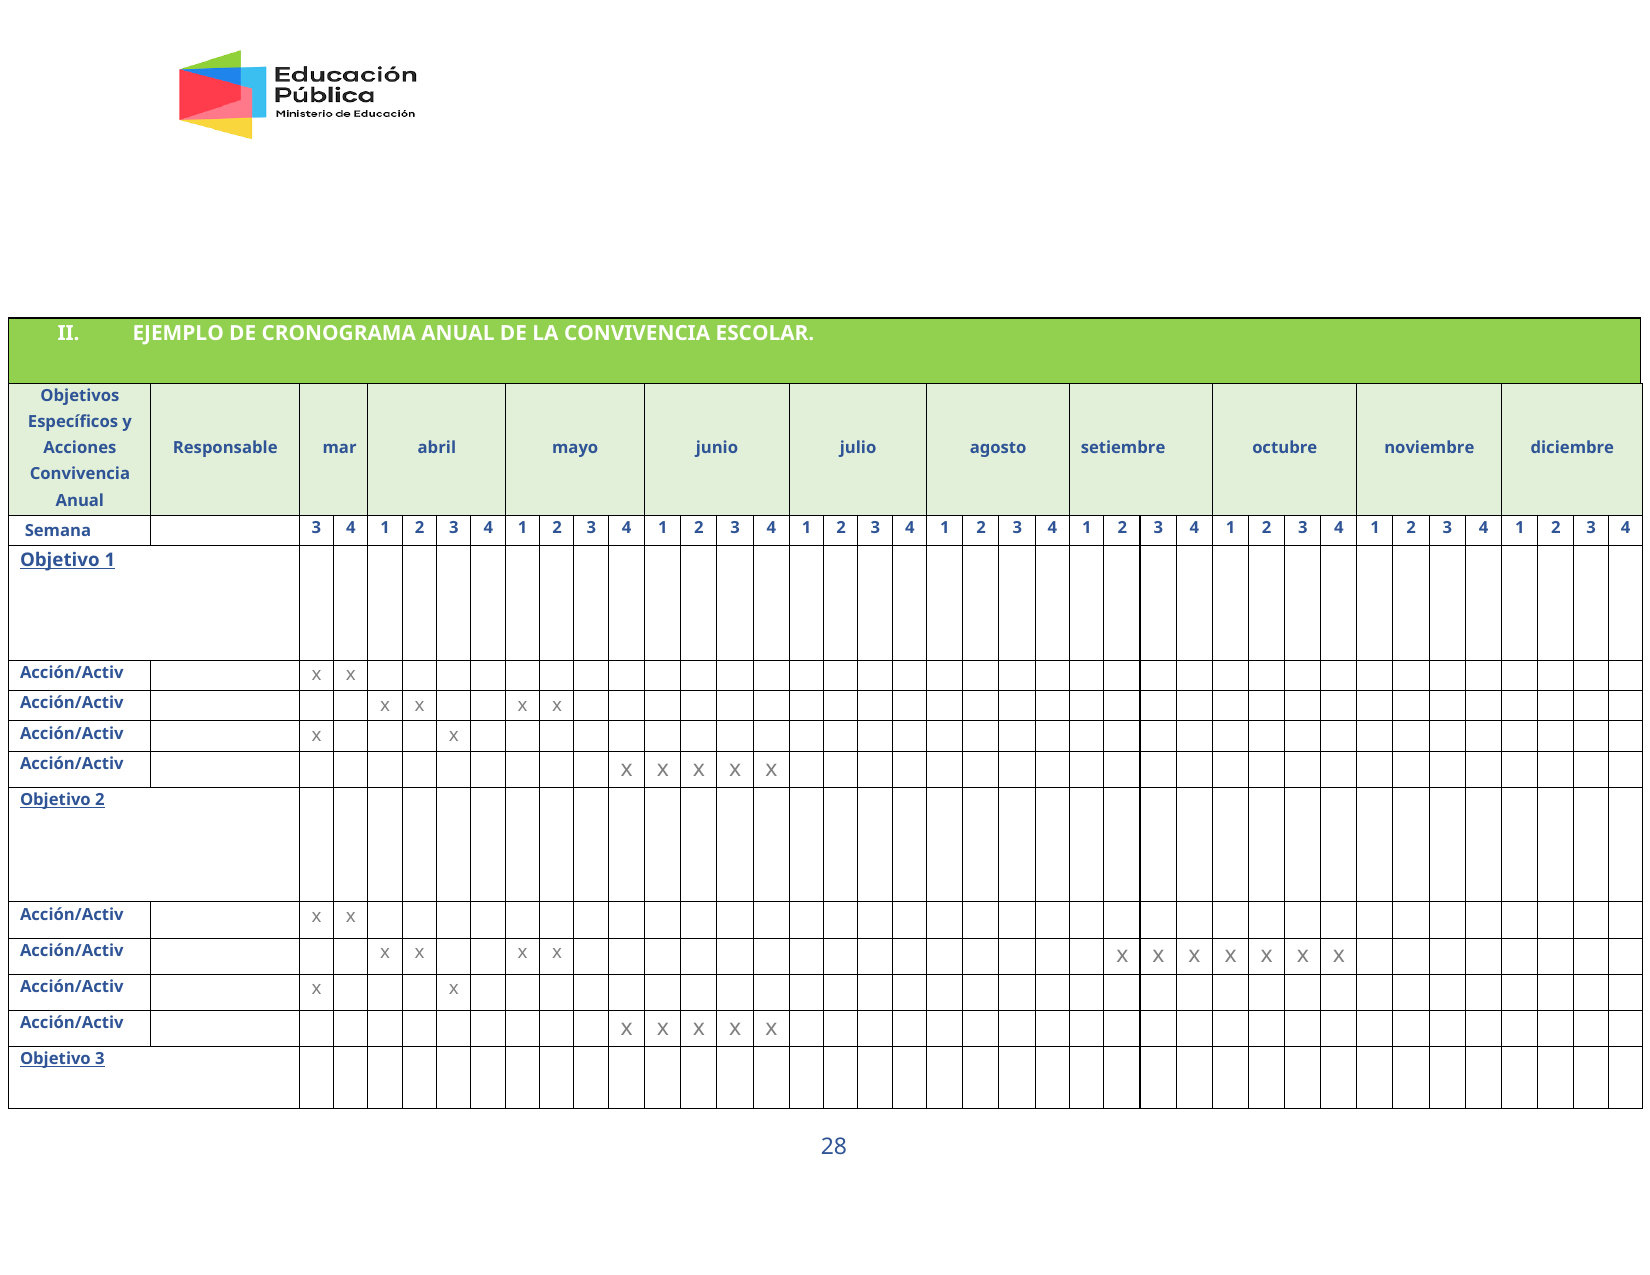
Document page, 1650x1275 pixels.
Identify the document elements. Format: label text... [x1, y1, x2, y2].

table_cell [1393, 752, 1429, 787]
table_cell octubre [1213, 384, 1356, 515]
table_cell [609, 661, 644, 690]
table_cell [471, 721, 505, 751]
table_cell [645, 902, 680, 937]
table_cell [1321, 546, 1356, 659]
table_cell x [609, 1011, 644, 1046]
table_cell [754, 939, 789, 973]
table_cell [1104, 721, 1139, 751]
table_cell [1141, 788, 1176, 901]
table_cell [1430, 902, 1465, 937]
table_cell [1070, 661, 1103, 690]
table_cell [824, 661, 857, 690]
table_cell [368, 902, 402, 937]
table_cell [1249, 752, 1284, 787]
table_cell [1177, 902, 1212, 937]
table_cell [1574, 752, 1608, 787]
table_cell [1036, 752, 1069, 787]
table_cell [681, 902, 716, 937]
table_cell [681, 661, 716, 690]
table_cell [1141, 902, 1176, 937]
table_cell [471, 546, 505, 659]
table_cell [151, 752, 299, 787]
table_cell [963, 721, 998, 751]
table_cell [1104, 1011, 1139, 1046]
table_cell [1430, 939, 1465, 973]
table_cell [927, 788, 962, 901]
table_cell [1104, 975, 1139, 1010]
table_cell [540, 546, 573, 659]
table_cell [1177, 788, 1212, 901]
table_cell [609, 721, 644, 751]
table_cell [963, 1047, 998, 1108]
table_cell [824, 721, 857, 751]
table_cell [790, 752, 823, 787]
table_cell [437, 546, 470, 659]
table_cell x [334, 661, 367, 690]
table_cell [151, 939, 299, 973]
table_cell [1357, 902, 1392, 937]
table_cell [151, 516, 299, 545]
table_cell [1357, 788, 1392, 901]
table_header EJEMPLO DE CRONOGRAMA ANUAL DE LA CONVIVENCIA ESCOLAR. [9, 319, 1640, 383]
table_cell [790, 721, 823, 751]
table_cell [1285, 1047, 1320, 1108]
table_cell noviembre [1357, 384, 1501, 515]
table_cell [1466, 788, 1501, 901]
table_cell [790, 546, 823, 659]
table_cell [999, 721, 1035, 751]
table_cell [1036, 975, 1069, 1010]
table_cell [1393, 1047, 1429, 1108]
table_cell [824, 1011, 857, 1046]
table_cell [754, 902, 789, 937]
table_cell [1177, 1047, 1212, 1108]
table_cell [300, 939, 333, 973]
table_cell [540, 721, 573, 751]
table_cell junio [645, 384, 789, 515]
table_cell [999, 661, 1035, 690]
table_cell [645, 939, 680, 973]
table_cell [506, 788, 539, 901]
table_cell x [300, 902, 333, 937]
table_cell [1502, 1047, 1537, 1108]
table_cell [645, 788, 680, 901]
table_cell [1357, 1047, 1392, 1108]
table_cell [754, 661, 789, 690]
table_cell 1 [506, 516, 539, 545]
table_cell [471, 788, 505, 901]
table_cell [1393, 691, 1429, 720]
table_cell [1036, 939, 1069, 973]
table_cell [1609, 546, 1642, 659]
table_cell [1466, 975, 1501, 1010]
table_cell [1466, 939, 1501, 973]
table_cell [368, 752, 402, 787]
table_cell [1036, 788, 1069, 901]
table_cell [927, 752, 962, 787]
table_cell [368, 1047, 402, 1108]
table_cell [403, 546, 436, 659]
table_cell [540, 661, 573, 690]
table_cell [1177, 752, 1212, 787]
table_cell [1393, 546, 1429, 659]
table_cell x [717, 1011, 753, 1046]
table_cell [1430, 975, 1465, 1010]
table_cell [1141, 661, 1176, 690]
table_cell [1285, 661, 1320, 690]
table_cell x [717, 752, 753, 787]
table_cell [681, 721, 716, 751]
table_cell [471, 661, 505, 690]
table_cell [1036, 546, 1069, 659]
table_cell [681, 939, 716, 973]
table_cell [1321, 661, 1356, 690]
table_cell [927, 1011, 962, 1046]
table_cell [1430, 1047, 1465, 1108]
table_cell [506, 752, 539, 787]
table_cell [1285, 691, 1320, 720]
table_cell [1285, 752, 1320, 787]
table_cell 4 [1177, 516, 1212, 545]
table_cell [1430, 546, 1465, 659]
table_cell 2 [1249, 516, 1284, 545]
table_cell x [368, 939, 402, 973]
table_cell [1285, 975, 1320, 1010]
table_cell [754, 691, 789, 720]
table_cell [1609, 752, 1642, 787]
table_cell [1538, 1011, 1573, 1046]
table_cell [300, 1047, 333, 1108]
table_cell 4 [1036, 516, 1069, 545]
table_cell [893, 788, 926, 901]
table_cell [893, 691, 926, 720]
table_cell [1430, 1011, 1465, 1046]
table_cell [790, 975, 823, 1010]
table_cell [1502, 975, 1537, 1010]
table_cell [1609, 661, 1642, 690]
table_cell 3 [858, 516, 892, 545]
table_cell [471, 752, 505, 787]
table_cell [999, 691, 1035, 720]
table_cell [437, 788, 470, 901]
table_cell [963, 661, 998, 690]
table_cell [403, 721, 436, 751]
table_cell [1574, 939, 1608, 973]
table_cell [368, 1011, 402, 1046]
table_cell Acción/Activ [9, 902, 150, 937]
table_cell [963, 939, 998, 973]
table_cell [858, 691, 892, 720]
table_cell [471, 1011, 505, 1046]
table_cell [471, 902, 505, 937]
table_cell [609, 939, 644, 973]
table_cell [540, 975, 573, 1010]
table_cell [574, 902, 608, 937]
table_cell [1466, 546, 1501, 659]
table_cell x [681, 752, 716, 787]
table_cell x [1285, 939, 1320, 973]
table_cell [1213, 902, 1248, 937]
table_cell [1249, 721, 1284, 751]
table_cell [1213, 788, 1248, 901]
table_cell [1104, 902, 1139, 937]
table_cell [927, 902, 962, 937]
table_cell 4 [1609, 516, 1642, 545]
table_cell [1036, 1047, 1069, 1108]
table_cell [893, 661, 926, 690]
table_cell [300, 546, 333, 659]
table_cell [1070, 902, 1103, 937]
table_cell [893, 975, 926, 1010]
table_cell [927, 661, 962, 690]
table_cell [1141, 546, 1176, 659]
table_cell [1609, 691, 1642, 720]
table_cell [893, 752, 926, 787]
table_cell [1070, 939, 1103, 973]
table_cell [1213, 1047, 1248, 1108]
table_cell [1609, 902, 1642, 937]
table_cell Semana [9, 516, 150, 545]
table_cell [574, 939, 608, 973]
table_cell [1466, 691, 1501, 720]
table_cell [1036, 691, 1069, 720]
table_cell [471, 975, 505, 1010]
table_cell x [368, 691, 402, 720]
table_cell [1357, 975, 1392, 1010]
table_cell [1574, 902, 1608, 937]
table_cell [824, 546, 857, 659]
table_cell 1 [790, 516, 823, 545]
table_cell [645, 546, 680, 659]
table_cell 4 [893, 516, 926, 545]
table_cell [1393, 1011, 1429, 1046]
table_cell [717, 691, 753, 720]
table_cell 3 [999, 516, 1035, 545]
table_cell [1574, 788, 1608, 901]
table_cell [368, 975, 402, 1010]
table_cell x [506, 691, 539, 720]
table_cell [1466, 661, 1501, 690]
table_cell [334, 1047, 367, 1108]
table_cell [1538, 975, 1573, 1010]
table_cell x [300, 721, 333, 751]
table_cell [1141, 975, 1176, 1010]
table_cell mayo [506, 384, 644, 515]
table_cell [574, 1047, 608, 1108]
table_cell [540, 788, 573, 901]
table_cell [858, 546, 892, 659]
table_cell [963, 788, 998, 901]
table_cell [1104, 691, 1139, 720]
table_cell [1177, 975, 1212, 1010]
table_cell x [1177, 939, 1212, 973]
table_cell [1502, 939, 1537, 973]
table_cell 2 [403, 516, 436, 545]
table_cell [963, 691, 998, 720]
table_cell [1249, 1011, 1284, 1046]
table_cell [1574, 661, 1608, 690]
table_cell 1 [1502, 516, 1537, 545]
table_cell x [300, 975, 333, 1010]
table_cell Acción/Activ [9, 975, 150, 1010]
table_cell [437, 1011, 470, 1046]
table_cell 1 [1213, 516, 1248, 545]
table_cell [824, 1047, 857, 1108]
table_cell [1249, 975, 1284, 1010]
table_cell [717, 546, 753, 659]
table_cell [368, 721, 402, 751]
table_cell [681, 975, 716, 1010]
table_cell [1574, 691, 1608, 720]
table_cell [609, 902, 644, 937]
table_cell 3 [717, 516, 753, 545]
table_cell [1574, 721, 1608, 751]
table_cell [1393, 975, 1429, 1010]
table_cell [1285, 1011, 1320, 1046]
table_cell [717, 661, 753, 690]
table_cell [300, 1011, 333, 1046]
table_cell [1141, 721, 1176, 751]
table_cell mar [300, 384, 367, 515]
table_cell [403, 902, 436, 937]
table_cell [334, 788, 367, 901]
table_cell [1321, 691, 1356, 720]
table_cell [858, 721, 892, 751]
table_cell [1574, 546, 1608, 659]
table_cell [1177, 691, 1212, 720]
table_cell 2 [1393, 516, 1429, 545]
table_cell [1141, 1047, 1176, 1108]
table_cell agosto [927, 384, 1069, 515]
table_cell [1574, 1011, 1608, 1046]
table_cell [754, 788, 789, 901]
table_cell 4 [1321, 516, 1356, 545]
table_cell Objetivo 1 [9, 546, 299, 659]
table_cell [1285, 788, 1320, 901]
table_cell [151, 661, 299, 690]
table_cell [1502, 1011, 1537, 1046]
table_cell [403, 1047, 436, 1108]
table_cell 1 [1070, 516, 1103, 545]
table_cell [790, 661, 823, 690]
table_cell 2 [540, 516, 573, 545]
table_cell [1393, 902, 1429, 937]
table_cell [437, 939, 470, 973]
table_cell [1321, 1047, 1356, 1108]
table_cell [858, 939, 892, 973]
table_cell Acción/Activ [9, 1011, 150, 1046]
table_cell [999, 546, 1035, 659]
table_cell [1104, 752, 1139, 787]
table_cell [790, 1047, 823, 1108]
table_cell [334, 546, 367, 659]
table_cell [1036, 1011, 1069, 1046]
table_cell [1502, 721, 1537, 751]
table_cell [1393, 788, 1429, 901]
table_cell x [645, 752, 680, 787]
table_cell [1430, 691, 1465, 720]
table_cell [609, 691, 644, 720]
table_cell [1357, 546, 1392, 659]
table_cell [368, 546, 402, 659]
table_cell [334, 939, 367, 973]
table_cell [1213, 752, 1248, 787]
table_cell x [754, 1011, 789, 1046]
table_cell [1393, 939, 1429, 973]
table_cell [151, 721, 299, 751]
table_cell [681, 546, 716, 659]
table_cell [999, 902, 1035, 937]
table_cell [824, 975, 857, 1010]
table_cell x [437, 721, 470, 751]
table_cell [1466, 902, 1501, 937]
table_cell [151, 1011, 299, 1046]
table_cell [1538, 902, 1573, 937]
table_cell 4 [754, 516, 789, 545]
table_cell 1 [1357, 516, 1392, 545]
table_cell x [437, 975, 470, 1010]
table_cell [574, 752, 608, 787]
table_cell [1430, 752, 1465, 787]
table_cell [790, 691, 823, 720]
table_cell x [681, 1011, 716, 1046]
table_cell [471, 939, 505, 973]
table_cell [1321, 975, 1356, 1010]
table_cell [1213, 975, 1248, 1010]
table_cell [300, 691, 333, 720]
table_cell 3 [1574, 516, 1608, 545]
table_cell [1538, 752, 1573, 787]
table_cell 2 [824, 516, 857, 545]
table_cell [574, 691, 608, 720]
table_cell [1538, 788, 1573, 901]
table_cell [999, 1047, 1035, 1108]
table_cell [1213, 721, 1248, 751]
table_cell [999, 788, 1035, 901]
table_cell [681, 1047, 716, 1108]
table_cell [300, 788, 333, 901]
table_cell [1213, 691, 1248, 720]
table_cell [403, 975, 436, 1010]
table_cell [1609, 1047, 1642, 1108]
table_cell [1538, 1047, 1573, 1108]
table_cell 1 [368, 516, 402, 545]
table_cell [574, 721, 608, 751]
table_cell [1538, 691, 1573, 720]
table_cell [1430, 788, 1465, 901]
table_cell Objetivos Específicos y Acciones Convivencia Anual [9, 384, 150, 515]
table_cell [368, 788, 402, 901]
table_cell Acción/Activ [9, 752, 150, 787]
table_cell x [540, 691, 573, 720]
table_cell [893, 1047, 926, 1108]
table_cell 2 [1538, 516, 1573, 545]
table_cell [471, 691, 505, 720]
table_cell [609, 546, 644, 659]
table_cell [1393, 661, 1429, 690]
table_cell [151, 691, 299, 720]
table_cell [437, 902, 470, 937]
table_cell [403, 788, 436, 901]
table_cell [506, 1011, 539, 1046]
table_cell [609, 788, 644, 901]
table_cell [437, 752, 470, 787]
table_cell [824, 691, 857, 720]
table_cell [824, 902, 857, 937]
table_cell [540, 902, 573, 937]
table_cell [1070, 691, 1103, 720]
table_cell [858, 752, 892, 787]
table_cell x [1213, 939, 1248, 973]
table_cell [1104, 661, 1139, 690]
table_cell [681, 691, 716, 720]
table_cell [437, 1047, 470, 1108]
table_cell [334, 975, 367, 1010]
table_cell [858, 661, 892, 690]
table_cell [790, 939, 823, 973]
table_cell [1285, 721, 1320, 751]
table_cell [927, 1047, 962, 1108]
table_cell [1249, 661, 1284, 690]
table_cell x [609, 752, 644, 787]
table_cell [1177, 661, 1212, 690]
table_cell 1 [927, 516, 962, 545]
table_cell x [1141, 939, 1176, 973]
table_cell 3 [1285, 516, 1320, 545]
table_cell 4 [609, 516, 644, 545]
table_cell [609, 975, 644, 1010]
table_cell [963, 1011, 998, 1046]
table_cell [334, 691, 367, 720]
table_cell [1609, 1011, 1642, 1046]
table_cell [1502, 691, 1537, 720]
table_cell [1502, 546, 1537, 659]
table_cell [403, 752, 436, 787]
table_cell [506, 1047, 539, 1108]
table_cell [1213, 661, 1248, 690]
table_cell [1321, 788, 1356, 901]
table_cell 4 [471, 516, 505, 545]
table_cell [1466, 1011, 1501, 1046]
table_cell [824, 939, 857, 973]
table_cell [754, 975, 789, 1010]
table_cell [540, 1011, 573, 1046]
table_cell [963, 752, 998, 787]
table_cell [645, 975, 680, 1010]
table_cell [893, 721, 926, 751]
table_cell [1070, 1011, 1103, 1046]
table_cell [574, 546, 608, 659]
table_cell [999, 1011, 1035, 1046]
table_cell [717, 721, 753, 751]
table_cell x [506, 939, 539, 973]
table_cell [1609, 939, 1642, 973]
table_cell [1104, 1047, 1139, 1108]
table_cell [1321, 752, 1356, 787]
table_cell [1357, 752, 1392, 787]
table_cell [1609, 721, 1642, 751]
table_cell [1104, 546, 1139, 659]
table_cell [858, 902, 892, 937]
table_cell [506, 546, 539, 659]
table_cell [893, 1011, 926, 1046]
table_cell [151, 975, 299, 1010]
table_cell [645, 661, 680, 690]
table_cell [1177, 1011, 1212, 1046]
table_cell [927, 939, 962, 973]
table_cell [717, 788, 753, 901]
table_cell [1321, 1011, 1356, 1046]
table_cell [754, 546, 789, 659]
table_cell [1249, 788, 1284, 901]
table_cell [540, 752, 573, 787]
table_cell [1285, 902, 1320, 937]
table_cell [1104, 788, 1139, 901]
table_cell [790, 902, 823, 937]
table_cell [1177, 721, 1212, 751]
table_cell [1430, 661, 1465, 690]
table_cell [151, 902, 299, 937]
table_cell abril [368, 384, 505, 515]
table_cell [927, 546, 962, 659]
table_cell [1249, 691, 1284, 720]
table_cell [403, 661, 436, 690]
table_cell [754, 1047, 789, 1108]
table_cell julio [790, 384, 926, 515]
table_cell [1141, 1011, 1176, 1046]
table_cell [1070, 546, 1103, 659]
table_cell [1538, 661, 1573, 690]
table_cell [1609, 975, 1642, 1010]
table_cell [1070, 788, 1103, 901]
table_cell [858, 788, 892, 901]
table_cell [927, 975, 962, 1010]
table_cell [645, 691, 680, 720]
table_cell [824, 788, 857, 901]
table_cell x [403, 939, 436, 973]
table_cell [927, 721, 962, 751]
table_cell [963, 975, 998, 1010]
table_cell [645, 1047, 680, 1108]
table_cell [1609, 788, 1642, 901]
table_cell Acción/Activ [9, 661, 150, 690]
table_cell [1574, 1047, 1608, 1108]
table_cell [963, 546, 998, 659]
table_cell x [403, 691, 436, 720]
table_cell [574, 975, 608, 1010]
table_cell [471, 1047, 505, 1108]
table_cell [1502, 788, 1537, 901]
table_cell Objetivo 3 [9, 1047, 299, 1108]
table_cell [334, 1011, 367, 1046]
table_cell [1036, 902, 1069, 937]
table_cell 4 [1466, 516, 1501, 545]
table_cell [540, 1047, 573, 1108]
table_cell [1466, 1047, 1501, 1108]
table_cell [334, 752, 367, 787]
table_cell [893, 546, 926, 659]
table_cell [574, 1011, 608, 1046]
table_cell [1070, 1047, 1103, 1108]
table_cell [1070, 721, 1103, 751]
table_cell [717, 975, 753, 1010]
table_cell [506, 975, 539, 1010]
table_cell x [754, 752, 789, 787]
table_cell [1036, 721, 1069, 751]
table_cell Acción/Activ [9, 721, 150, 751]
table_cell setiembre [1070, 384, 1212, 515]
table_cell [790, 1011, 823, 1046]
table_cell 3 [437, 516, 470, 545]
table_cell [681, 788, 716, 901]
table_cell Acción/Activ [9, 939, 150, 973]
table_cell [1502, 752, 1537, 787]
table_cell [999, 752, 1035, 787]
table_cell Objetivo 2 [9, 788, 299, 901]
table_cell x [645, 1011, 680, 1046]
table_cell [300, 752, 333, 787]
table_cell [1141, 691, 1176, 720]
table_cell x [300, 661, 333, 690]
table_cell [334, 721, 367, 751]
table_cell [999, 939, 1035, 973]
table_cell 3 [574, 516, 608, 545]
table_cell x [334, 902, 367, 937]
table_cell [1070, 752, 1103, 787]
table_cell [1141, 752, 1176, 787]
table_cell x [540, 939, 573, 973]
table_cell [1213, 546, 1248, 659]
table_cell [1538, 939, 1573, 973]
table_cell [1070, 975, 1103, 1010]
table_cell 3 [300, 516, 333, 545]
table_cell [403, 1011, 436, 1046]
table_cell [506, 721, 539, 751]
table_cell [1321, 902, 1356, 937]
table_cell [368, 661, 402, 690]
table_cell x [1249, 939, 1284, 973]
table_cell [754, 721, 789, 751]
table_cell [893, 902, 926, 937]
table_cell 3 [1141, 516, 1176, 545]
table_cell [893, 939, 926, 973]
picture [168, 36, 422, 149]
table_cell [858, 975, 892, 1010]
table_cell [1393, 721, 1429, 751]
table_cell [824, 752, 857, 787]
table_cell [1213, 1011, 1248, 1046]
table_cell [790, 788, 823, 901]
table_cell [1177, 546, 1212, 659]
table_cell [574, 661, 608, 690]
table_cell [645, 721, 680, 751]
table_cell x [1104, 939, 1139, 973]
table_cell [609, 1047, 644, 1108]
table_cell [1357, 721, 1392, 751]
table_cell [717, 902, 753, 937]
table_cell 3 [1430, 516, 1465, 545]
table_cell [1357, 939, 1392, 973]
table_cell 2 [681, 516, 716, 545]
table_cell [1538, 546, 1573, 659]
table_cell [437, 691, 470, 720]
table_cell [506, 902, 539, 937]
table_cell [717, 939, 753, 973]
table_cell [963, 902, 998, 937]
table_cell [858, 1011, 892, 1046]
table_cell 1 [645, 516, 680, 545]
table_cell 2 [1104, 516, 1139, 545]
table_cell [1574, 975, 1608, 1010]
table_cell [1357, 661, 1392, 690]
table_cell [437, 661, 470, 690]
table_cell [1502, 661, 1537, 690]
table_cell [999, 975, 1035, 1010]
table_cell [506, 661, 539, 690]
table_cell [1249, 1047, 1284, 1108]
table_cell [1502, 902, 1537, 937]
table_cell [1249, 546, 1284, 659]
table_cell 2 [963, 516, 998, 545]
table_cell [1538, 721, 1573, 751]
table_cell [1466, 752, 1501, 787]
table_cell [1357, 1011, 1392, 1046]
table_cell [927, 691, 962, 720]
table_cell [574, 788, 608, 901]
table_cell 4 [334, 516, 367, 545]
table_cell x [1321, 939, 1356, 973]
table_cell [1036, 661, 1069, 690]
table_cell [1285, 546, 1320, 659]
table_cell [1249, 902, 1284, 937]
table_cell diciembre [1502, 384, 1642, 515]
table_cell [1466, 721, 1501, 751]
table_cell [1321, 721, 1356, 751]
table_cell Acción/Activ [9, 691, 150, 720]
table_cell [1430, 721, 1465, 751]
table_cell [858, 1047, 892, 1108]
table_cell [717, 1047, 753, 1108]
table_cell [1357, 691, 1392, 720]
table_cell Responsable [151, 384, 299, 515]
